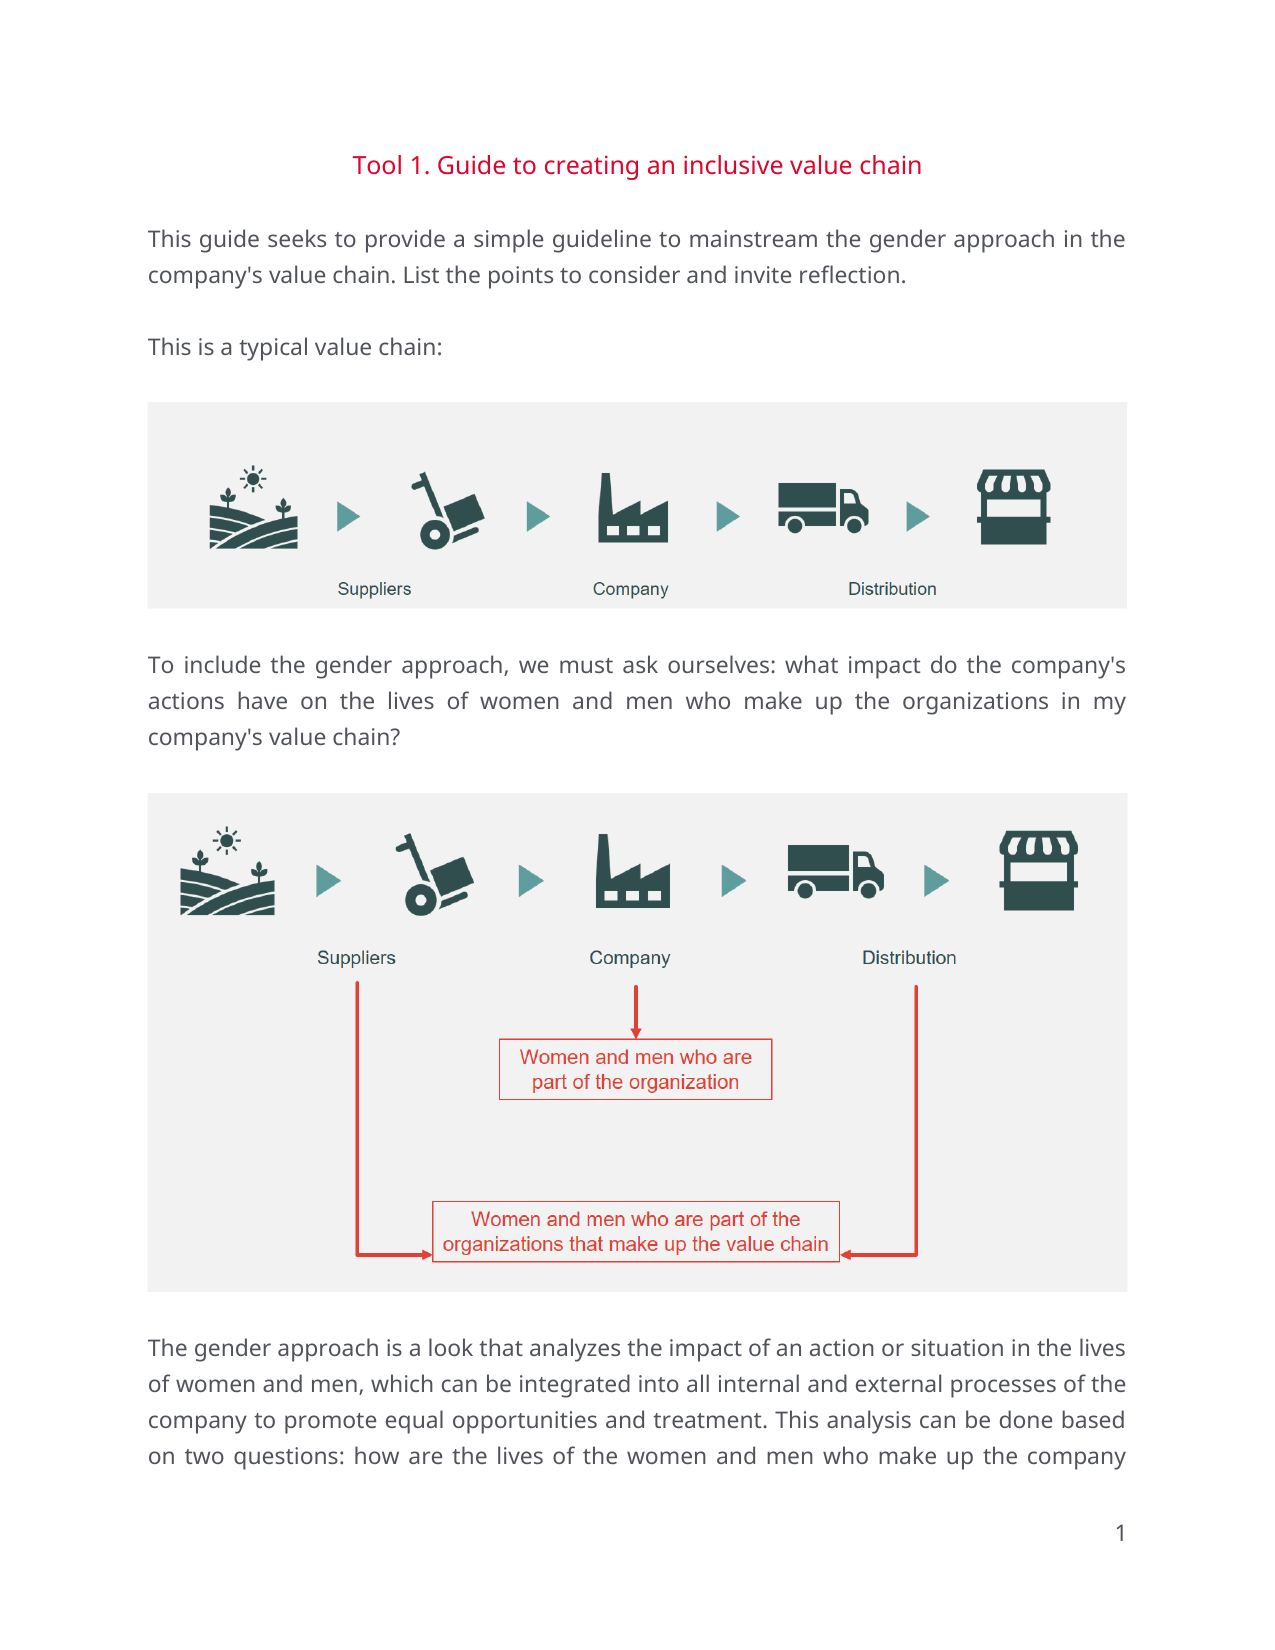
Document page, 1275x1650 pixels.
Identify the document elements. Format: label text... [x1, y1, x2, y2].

picture [147, 402, 1128, 609]
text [148, 1332, 1127, 1471]
subtitle Tool 1. Guide to creating an inclusive value chain [148, 148, 1127, 182]
text This guide seeks to provide a simple guideline to mainstream the gender approach in the company's value chain. List the points to consider and invite reflection. [148, 223, 1127, 290]
picture [147, 793, 1128, 1292]
text To include the gender approach, we must ask ourselves: what impact do the company's actions have on the lives of women and men who make up the organizations in my company's value chain? [148, 649, 1127, 752]
text This is a typical value chain: [148, 331, 1127, 362]
